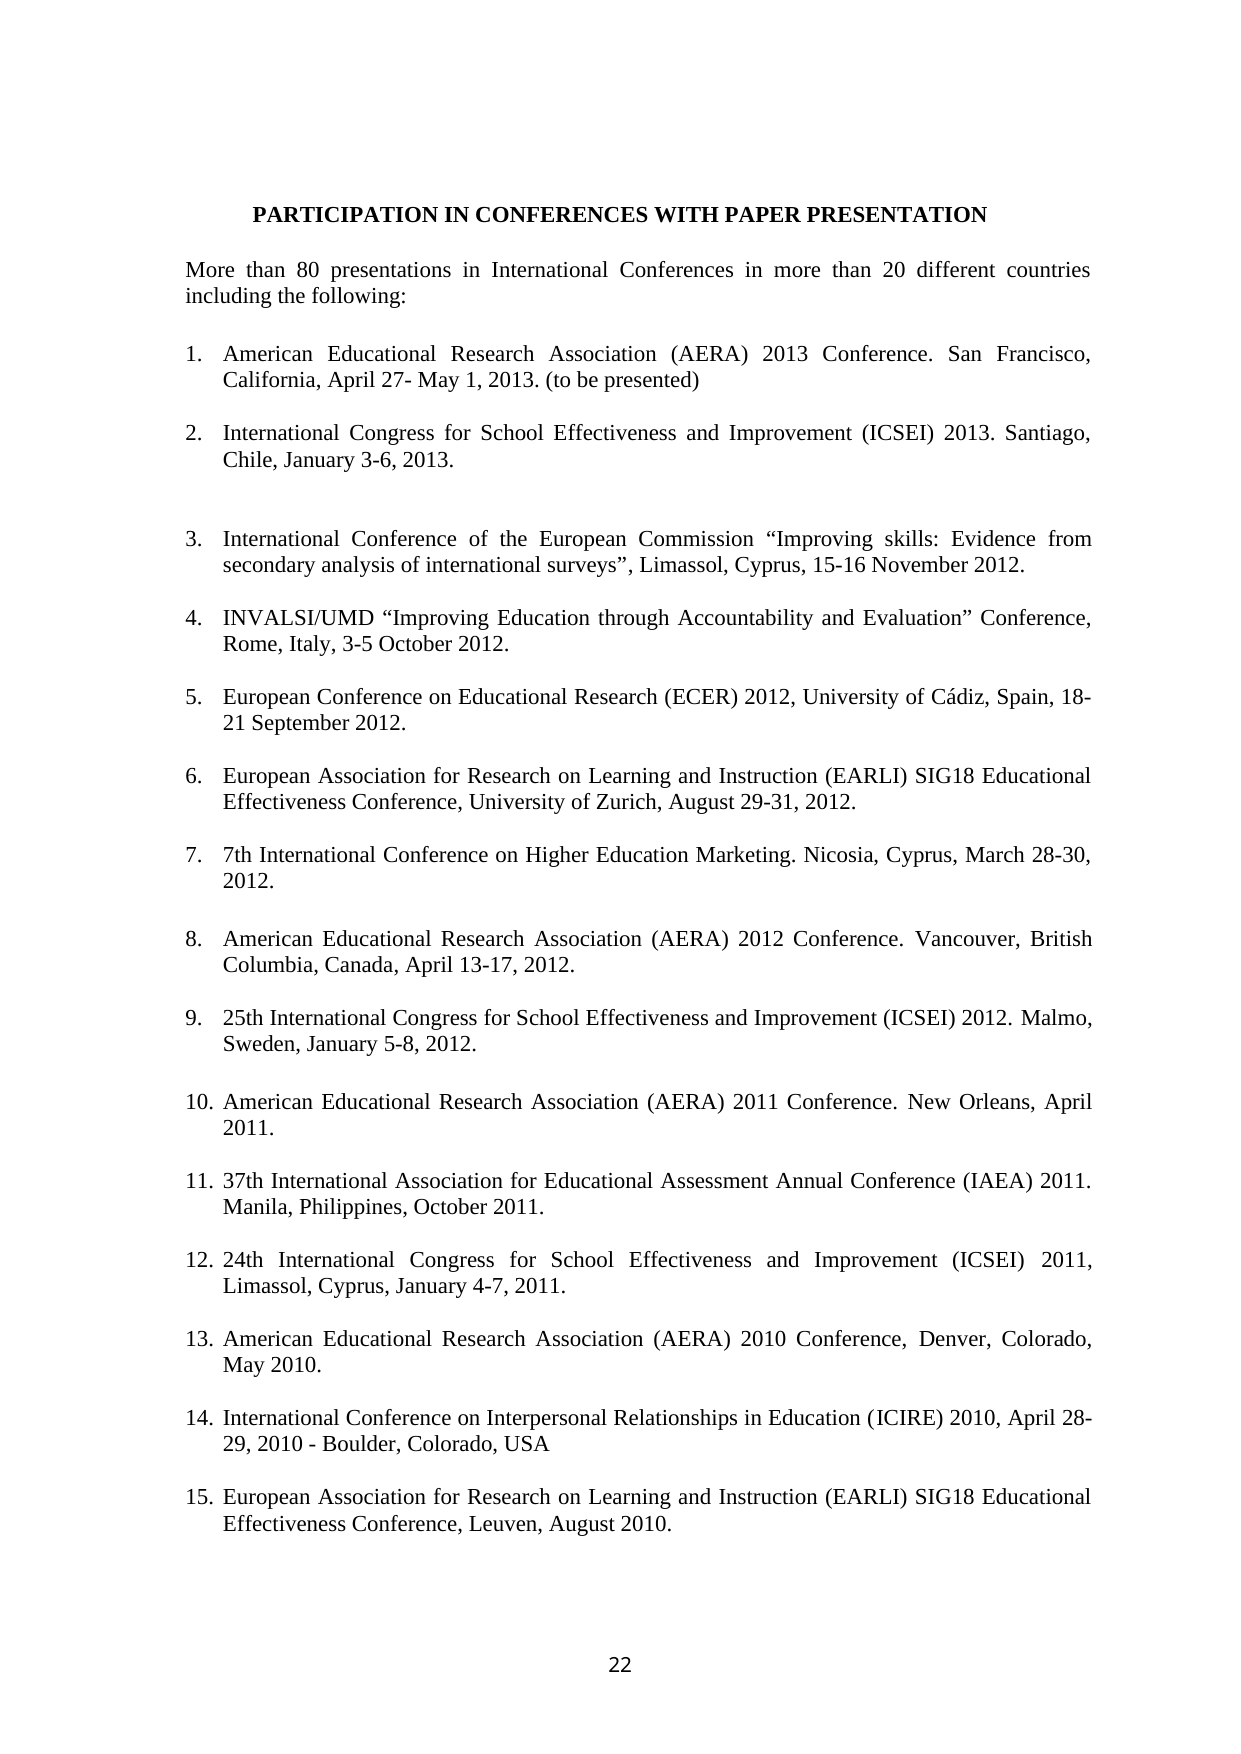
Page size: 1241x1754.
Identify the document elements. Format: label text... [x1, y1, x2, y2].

list International Conference on Interpersonal Relationships in Education (ICIRE) 2010, April 28-29, 2010 - Boulder, Colorado, USA [185, 1404, 1092, 1457]
list European Association for Research on Learning and Instruction (EARLI) SIG18 Educational Effectiveness Conference, University of Zurich, August 29-31, 2012. [185, 762, 1092, 814]
list American Educational Research Association (AERA) 2012 Conference. Vancouver, British Columbia, Canada, April 13-17, 2012. [185, 925, 1092, 978]
list 25th International Congress for School Effectiveness and Improvement (ICSEI) 2012. Malmo, Sweden, January 5-8, 2012. [185, 1004, 1092, 1057]
list INVALSI/UMD “Improving Education through Accountability and Evaluation” Conference, Rome, Italy, 3-5 October 2012. [185, 604, 1092, 656]
list 24th International Congress for School Effectiveness and Improvement (ICSEI) 2011, Limassol, Cyprus, January 4-7, 2011. [185, 1246, 1092, 1299]
list 7th International Conference on Higher Education Marketing. Nicosia, Cyprus, March 28-30, 2012. [185, 841, 1092, 894]
list American Educational Research Association (AERA) 2013 Conference. San Francisco, California, April 27- May 1, 2013. (to be presented) [185, 340, 1092, 393]
list European Conference on Educational Research (ECER) 2012, University of Cádiz, Spain, 18-21 September 2012. [185, 683, 1092, 736]
list American Educational Research Association (AERA) 2010 Conference, Denver, Colorado, May 2010. [185, 1325, 1092, 1378]
list European Association for Research on Learning and Instruction (EARLI) SIG18 Educational Effectiveness Conference, Leuven, August 2010. [185, 1483, 1092, 1536]
list International Conference of the European Commission “Improving skills: Evidence from secondary analysis of international surveys”, Limassol, Cyprus, 15-16 November 2012. [185, 525, 1092, 577]
list International Congress for School Effectiveness and Improvement (ICSEI) 2013. Santiago, Chile, January 3-6, 2013. [185, 419, 1092, 472]
list American Educational Research Association (AERA) 2011 Conference. New Orleans, April 2011. [185, 1088, 1092, 1141]
subtitle Participation in Conferences with Paper Presentation [148, 201, 1092, 228]
list 37th International Association for Educational Assessment Annual Conference (IAEA) 2011. Manila, Philippines, October 2011. [185, 1167, 1092, 1220]
text More than 80 presentations in International Conferences in more than 20 different countries including the following: [185, 256, 1092, 309]
